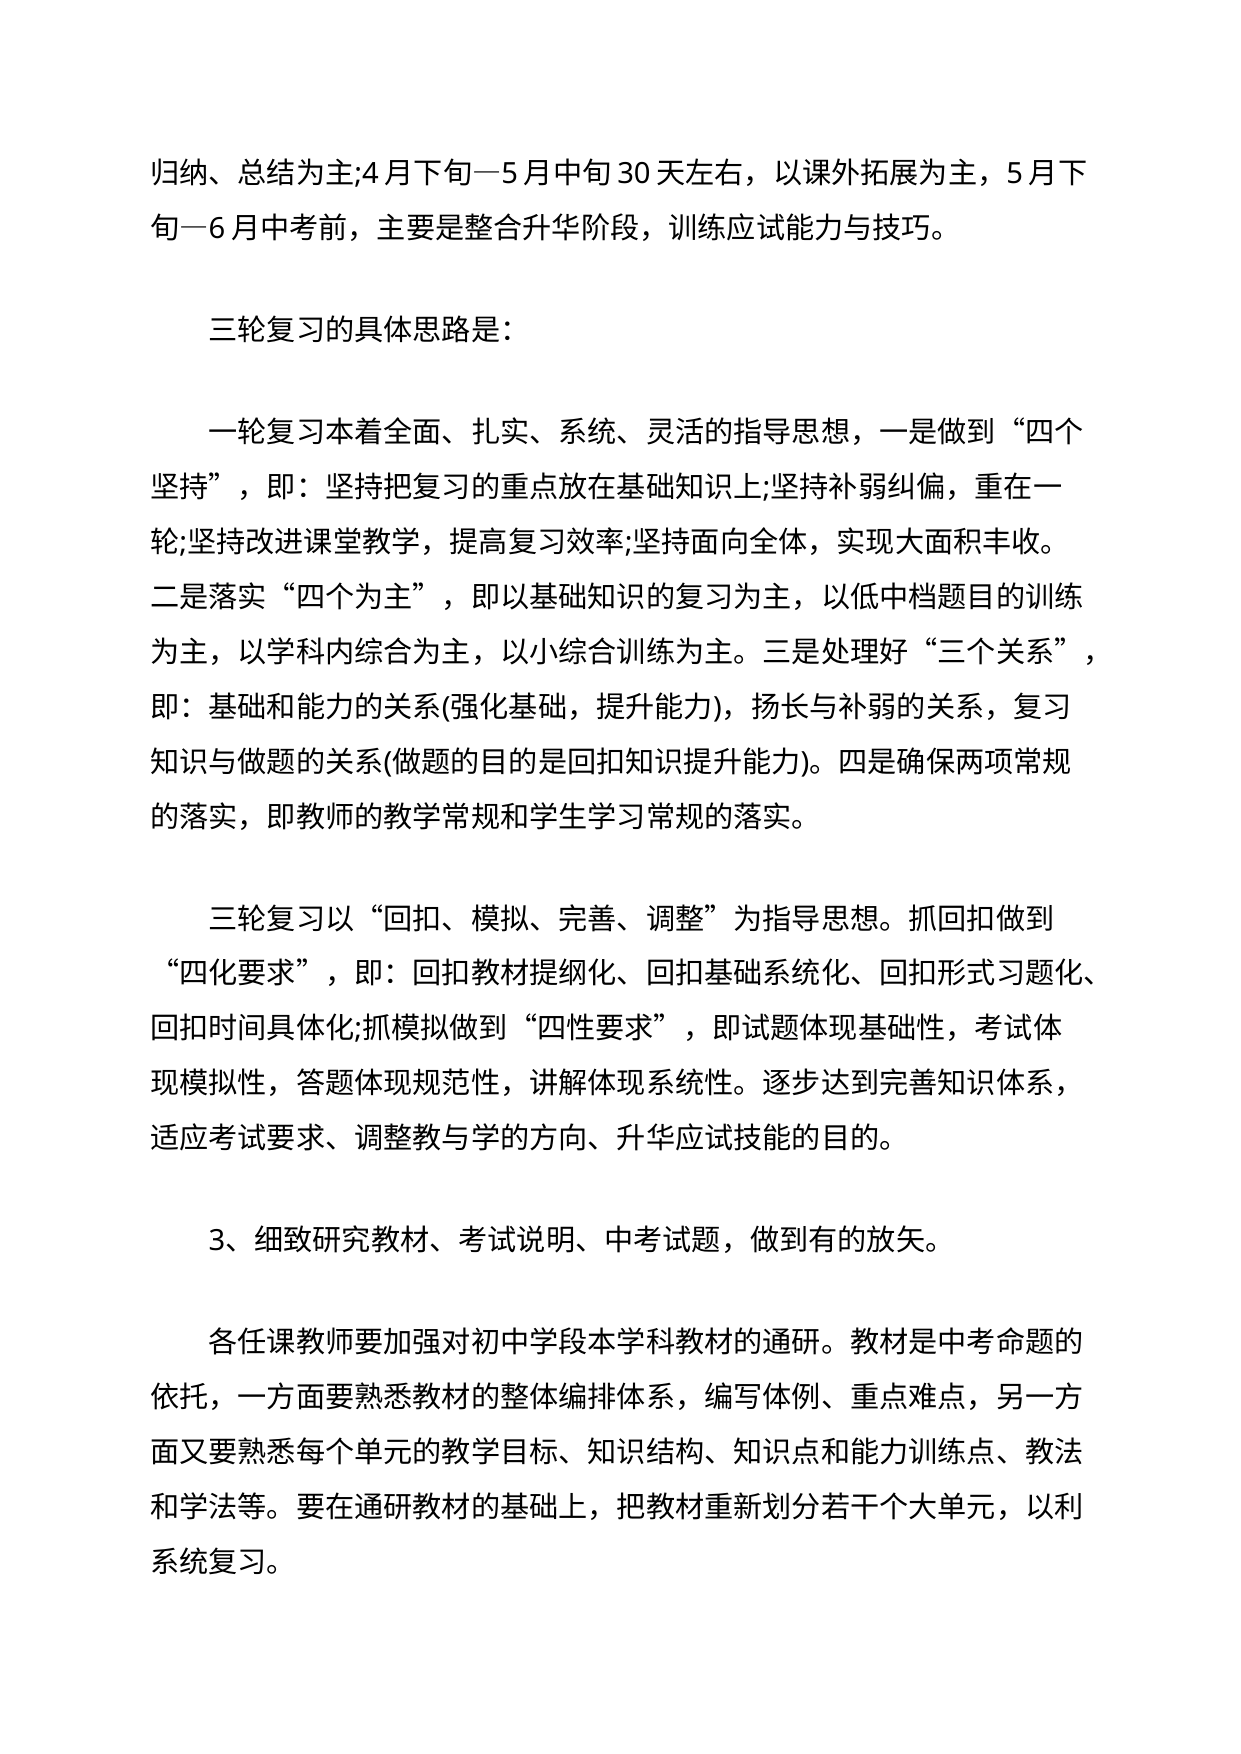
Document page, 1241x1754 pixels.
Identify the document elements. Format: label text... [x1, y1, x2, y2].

text 三轮复习的具体思路是： [150, 307, 1090, 349]
text 各任课教师要加强对初中学段本学科教材的通研。教材是中考命题的依托，一方面要熟悉教材的整体编排体系，编写体例、重点难点，另一方面又要熟悉每个单元的教学目标、知识结构、知识点和能力训练点、教法和学法等。要在通研教材的基础上，把教材重新划分若干个大单元，以利系统复习。 [150, 1319, 1090, 1581]
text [150, 150, 1090, 247]
text 3、细致研究教材、考试说明、中考试题，做到有的放矢。 [150, 1217, 1090, 1259]
text 三轮复习以“回扣、模拟、完善、调整”为指导思想。抓回扣做到“四化要求”，即：回扣教材提纲化、回扣基础系统化、回扣形式习题化、回扣时间具体化;抓模拟做到“四性要求”，即试题体现基础性，考试体现模拟性，答题体现规范性，讲解体现系统性。逐步达到完善知识体系，适应考试要求、调整教与学的方向、升华应试技能的目的。 [150, 895, 1090, 1157]
text 一轮复习本着全面、扎实、系统、灵活的指导思想，一是做到“四个坚持”，即：坚持把复习的重点放在基础知识上;坚持补弱纠偏，重在一轮;坚持改进课堂教学，提高复习效率;坚持面向全体，实现大面积丰收。二是落实“四个为主”，即以基础知识的复习为主，以低中档题目的训练为主，以学科内综合为主，以小综合训练为主。三是处理好“三个关系”，即：基础和能力的关系(强化基础，提升能力)，扬长与补弱的关系，复习知识与做题的关系(做题的目的是回扣知识提升能力)。四是确保两项常规的落实，即教师的教学常规和学生学习常规的落实。 [150, 409, 1090, 836]
